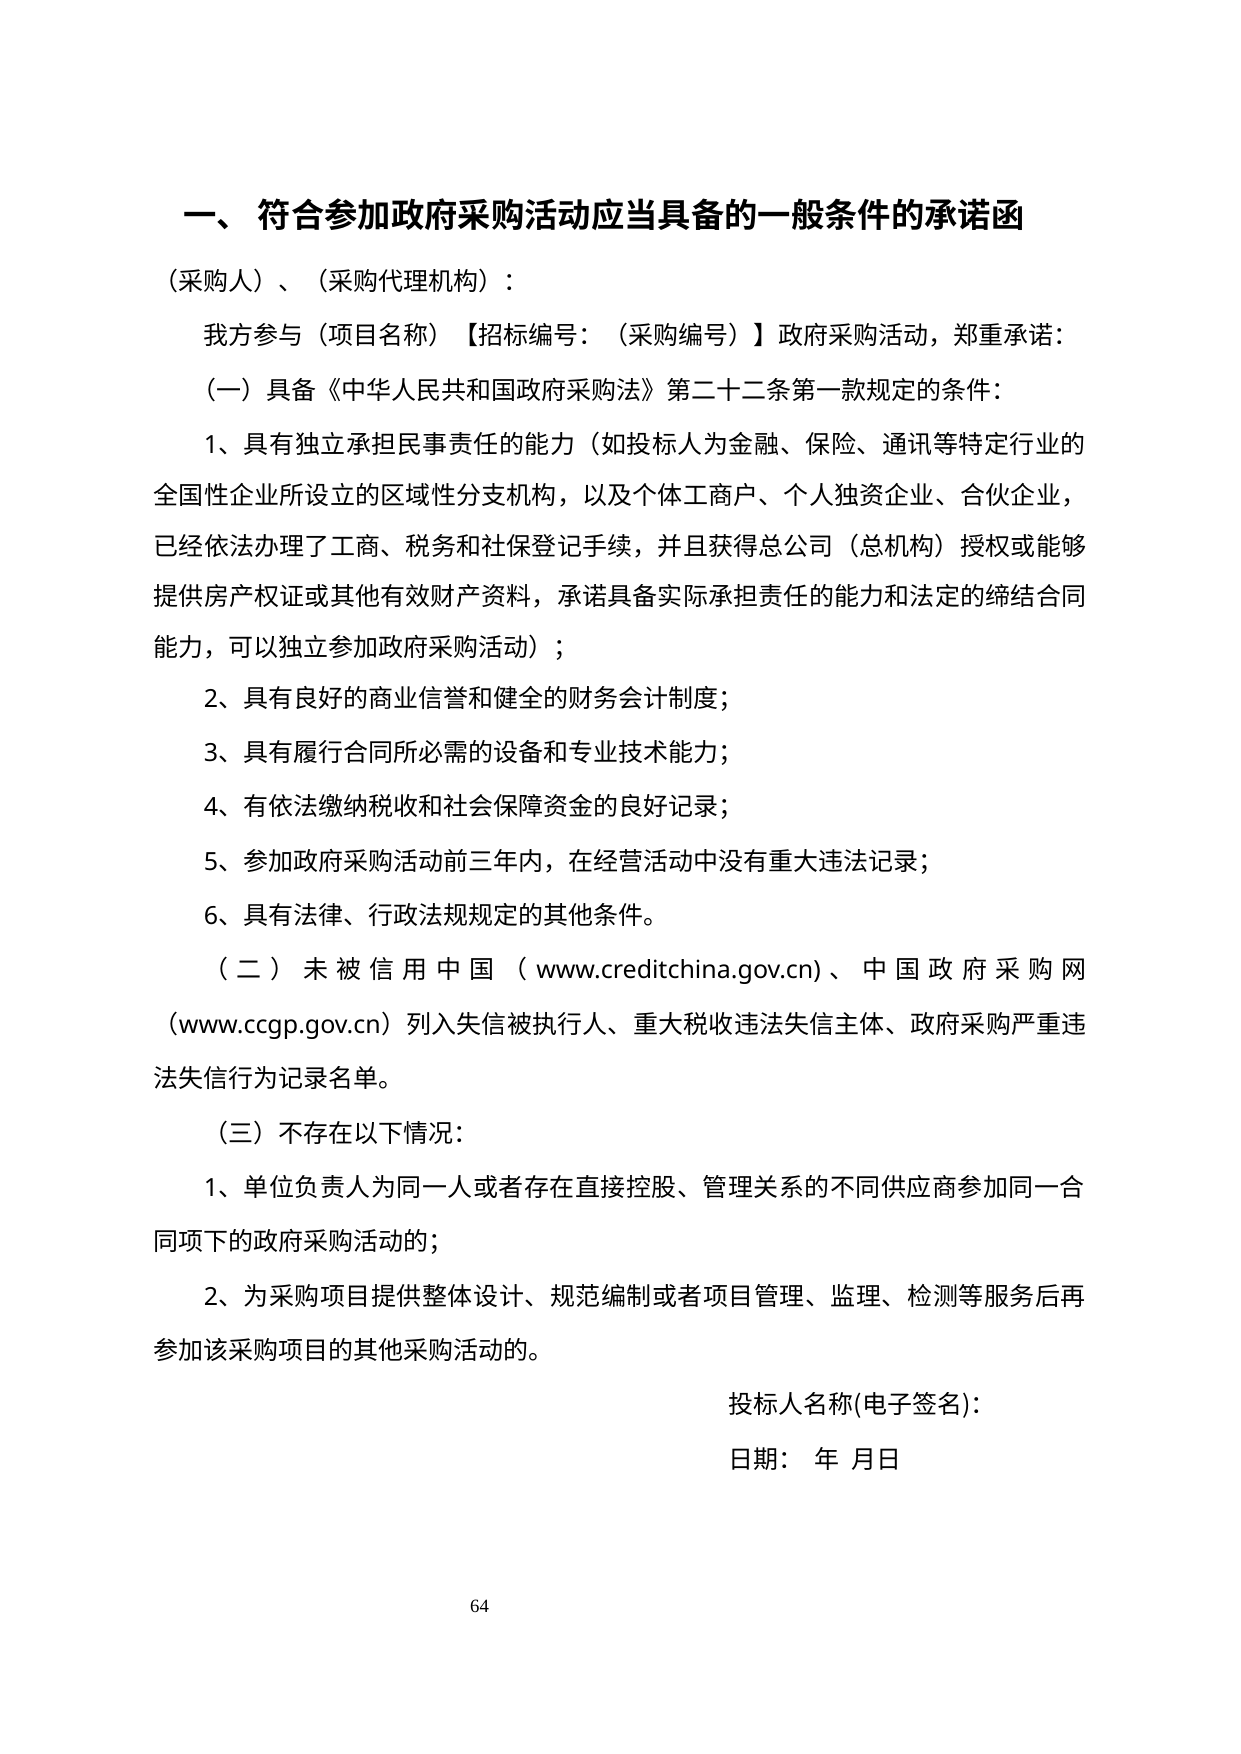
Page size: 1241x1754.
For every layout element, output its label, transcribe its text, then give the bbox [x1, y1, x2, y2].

text 1、单位负责人为同一人或者存在直接控股、管理关系的不同供应商参加同一合同项下的政府采购活动的； [153, 1167, 1087, 1258]
text （二）未被信用中国（www.creditchina.gov.cn)、中国政府采购网（www.ccgp.gov.cn）列入失信被执行人、重大税收违法失信主体、政府采购严重违法失信行为记录名单。 [153, 950, 1087, 1095]
text （采购人）、（采购代理机构）： [153, 261, 1087, 298]
text 1、具有独立承担民事责任的能力（如投标人为金融、保险、通讯等特定行业的全国性企业所设立的区域性分支机构，以及个体工商户、个人独资企业、合伙企业，已经依法办理了工商、税务和社保登记手续，并且获得总公司（总机构）授权或能够提供房产权证或其他有效财产资料，承诺具备实际承担责任的能力和法定的缔结合同能力，可以独立参加政府采购活动）； [153, 424, 1087, 664]
text 投标人名称(电子签名)： [153, 1385, 1087, 1421]
text 6、具有法律、行政法规规定的其他条件。 [153, 896, 1087, 932]
text （三）不存在以下情况： [153, 1113, 1087, 1149]
text 日期： 年 月日 [153, 1439, 1087, 1476]
text 4、有依法缴纳税收和社会保障资金的良好记录； [153, 787, 1087, 823]
text 5、参加政府采购活动前三年内，在经营活动中没有重大违法记录； [153, 841, 1087, 877]
text 一、 符合参加政府采购活动应当具备的一般条件的承诺函 [153, 189, 1037, 237]
text 3、具有履行合同所必需的设备和专业技术能力； [153, 732, 1087, 769]
text 我方参与（项目名称）【招标编号：（采购编号）】政府采购活动，郑重承诺： [153, 316, 1087, 352]
text 2、具有良好的商业信誉和健全的财务会计制度； [153, 678, 1087, 714]
text （一）具备《中华人民共和国政府采购法》第二十二条第一款规定的条件： [153, 370, 1087, 406]
text 2、为采购项目提供整体设计、规范编制或者项目管理、监理、检测等服务后再参加该采购项目的其他采购活动的。 [153, 1276, 1087, 1367]
